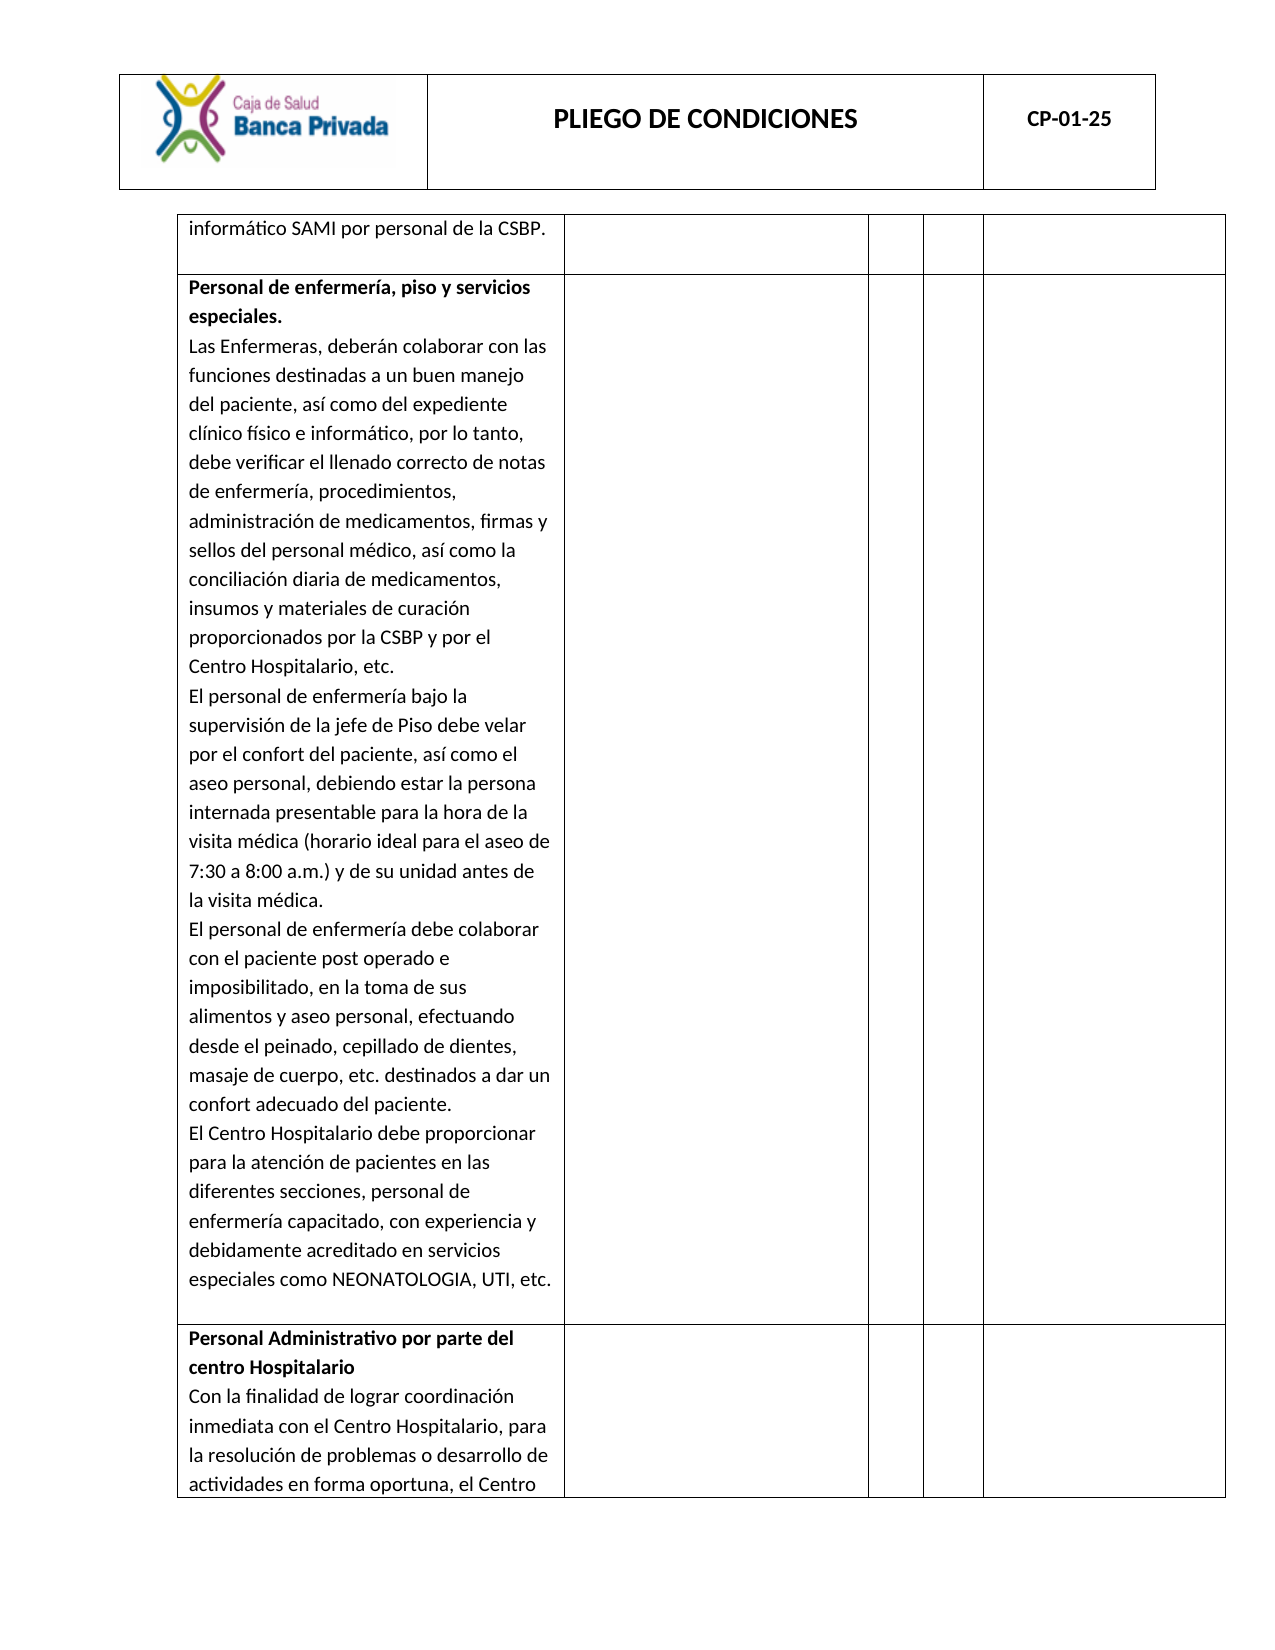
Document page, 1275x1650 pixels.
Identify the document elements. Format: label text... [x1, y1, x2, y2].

table_cell [869, 215, 923, 273]
table_cell [924, 275, 983, 1324]
table_cell [565, 275, 868, 1324]
table_cell [984, 275, 1225, 1324]
table_cell [984, 1325, 1225, 1497]
table_cell [869, 1325, 923, 1497]
table_cell [565, 215, 868, 273]
table_cell [924, 215, 983, 273]
table_cell [869, 275, 923, 1324]
picture [141, 75, 397, 168]
table_cell [924, 1325, 983, 1497]
table_cell [984, 215, 1225, 273]
table_cell Personal de enfermería, piso y servicios especiales. Las Enfermeras, deberán colaborar con las funciones destinadas a un buen manejo del paciente, así como del expediente clínico físico e informático, por lo tanto, debe verificar el llenado correcto de notas de enfermería, procedimientos, administración de medicamentos, firmas y sellos del personal médico, así como la conciliación diaria de medicamentos, insumos y materiales de curación proporcionados por la CSBP y por el Centro Hospitalario, etc. El personal de enfermería bajo la supervisión de la jefe de Piso debe velar por el confort del paciente, así como el aseo personal, debiendo estar la persona internada presentable para la hora de la visita médica (horario ideal para el aseo de 7:30 a 8:00 a.m.) y de su unidad antes de la visita médica. El personal de enfermería debe colaborar con el paciente post operado e imposibilitado, en la toma de sus alimentos y aseo personal, efectuando desde el peinado, cepillado de dientes, masaje de cuerpo, etc. destinados a dar un confort adecuado del paciente. El Centro Hospitalario debe proporcionar para la atención de pacientes en las diferentes secciones, personal de enfermería capacitado, con experiencia y debidamente acreditado en servicios especiales como NEONATOLOGIA, UTI, etc. [178, 275, 564, 1324]
table_cell [565, 1325, 868, 1497]
